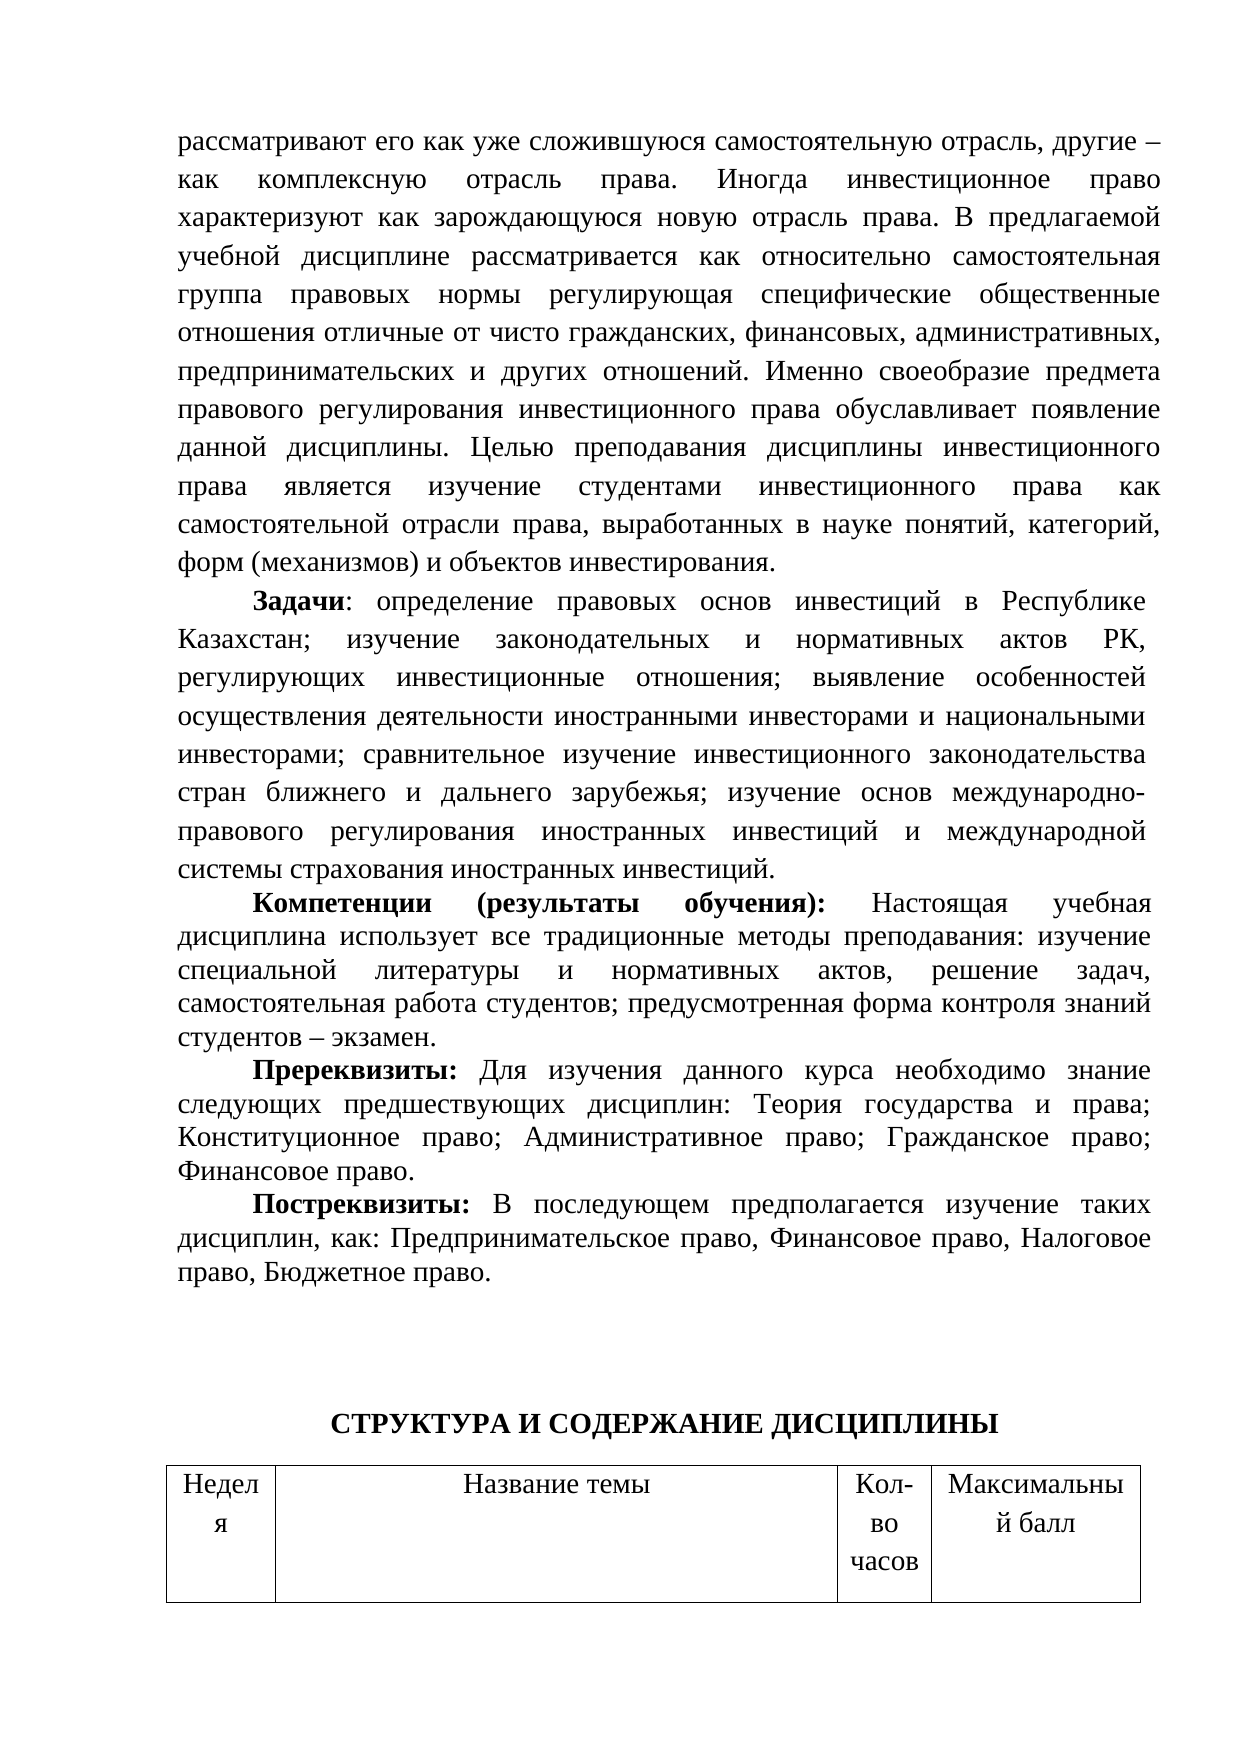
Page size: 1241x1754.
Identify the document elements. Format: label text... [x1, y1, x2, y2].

text Компетенции (результаты обучения): Настоящая учебная дисциплина использует все традиционные методы преподавания: изучение специальной литературы и нормативных актов, решение задач, самостоятельная работа студентов; предусмотренная форма контроля знаний студентов – экзамен. [177, 885, 1152, 1052]
table_header Кол-во часов [838, 1466, 931, 1602]
table_header Название темы [276, 1466, 837, 1602]
text СТРУКТУРА И СОДЕРЖАНИЕ ДИСЦИПЛИНЫ [177, 1406, 1152, 1439]
table_header Неделя [167, 1466, 275, 1602]
table_header Максимальный балл [932, 1466, 1140, 1602]
text Задачи: определение правовых основ инвестиций в Республике Казахстан; изучение законодательных и нормативных актов РК, регулирующих инвестиционные отношения; выявление особенностей осуществления деятельности иностранными инвесторами и национальными инвесторами; сравнительное изучение инвестиционного законодательства стран ближнего и дальнего зарубежья; изучение основ международно-правового регулирования иностранных инвестиций и международной системы страхования иностранных инвестиций. [177, 578, 1146, 885]
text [177, 118, 1161, 578]
text Постреквизиты: В последующем предполагается изучение таких дисциплин, как: Предпринимательское право, Финансовое право, Налоговое право, Бюджетное право. [177, 1187, 1152, 1287]
text Пререквизиты: Для изучения данного курса необходимо знание следующих предшествующих дисциплин: Теория государства и права; Конституционное право; Административное право; Гражданское право; Финансовое право. [177, 1052, 1152, 1187]
